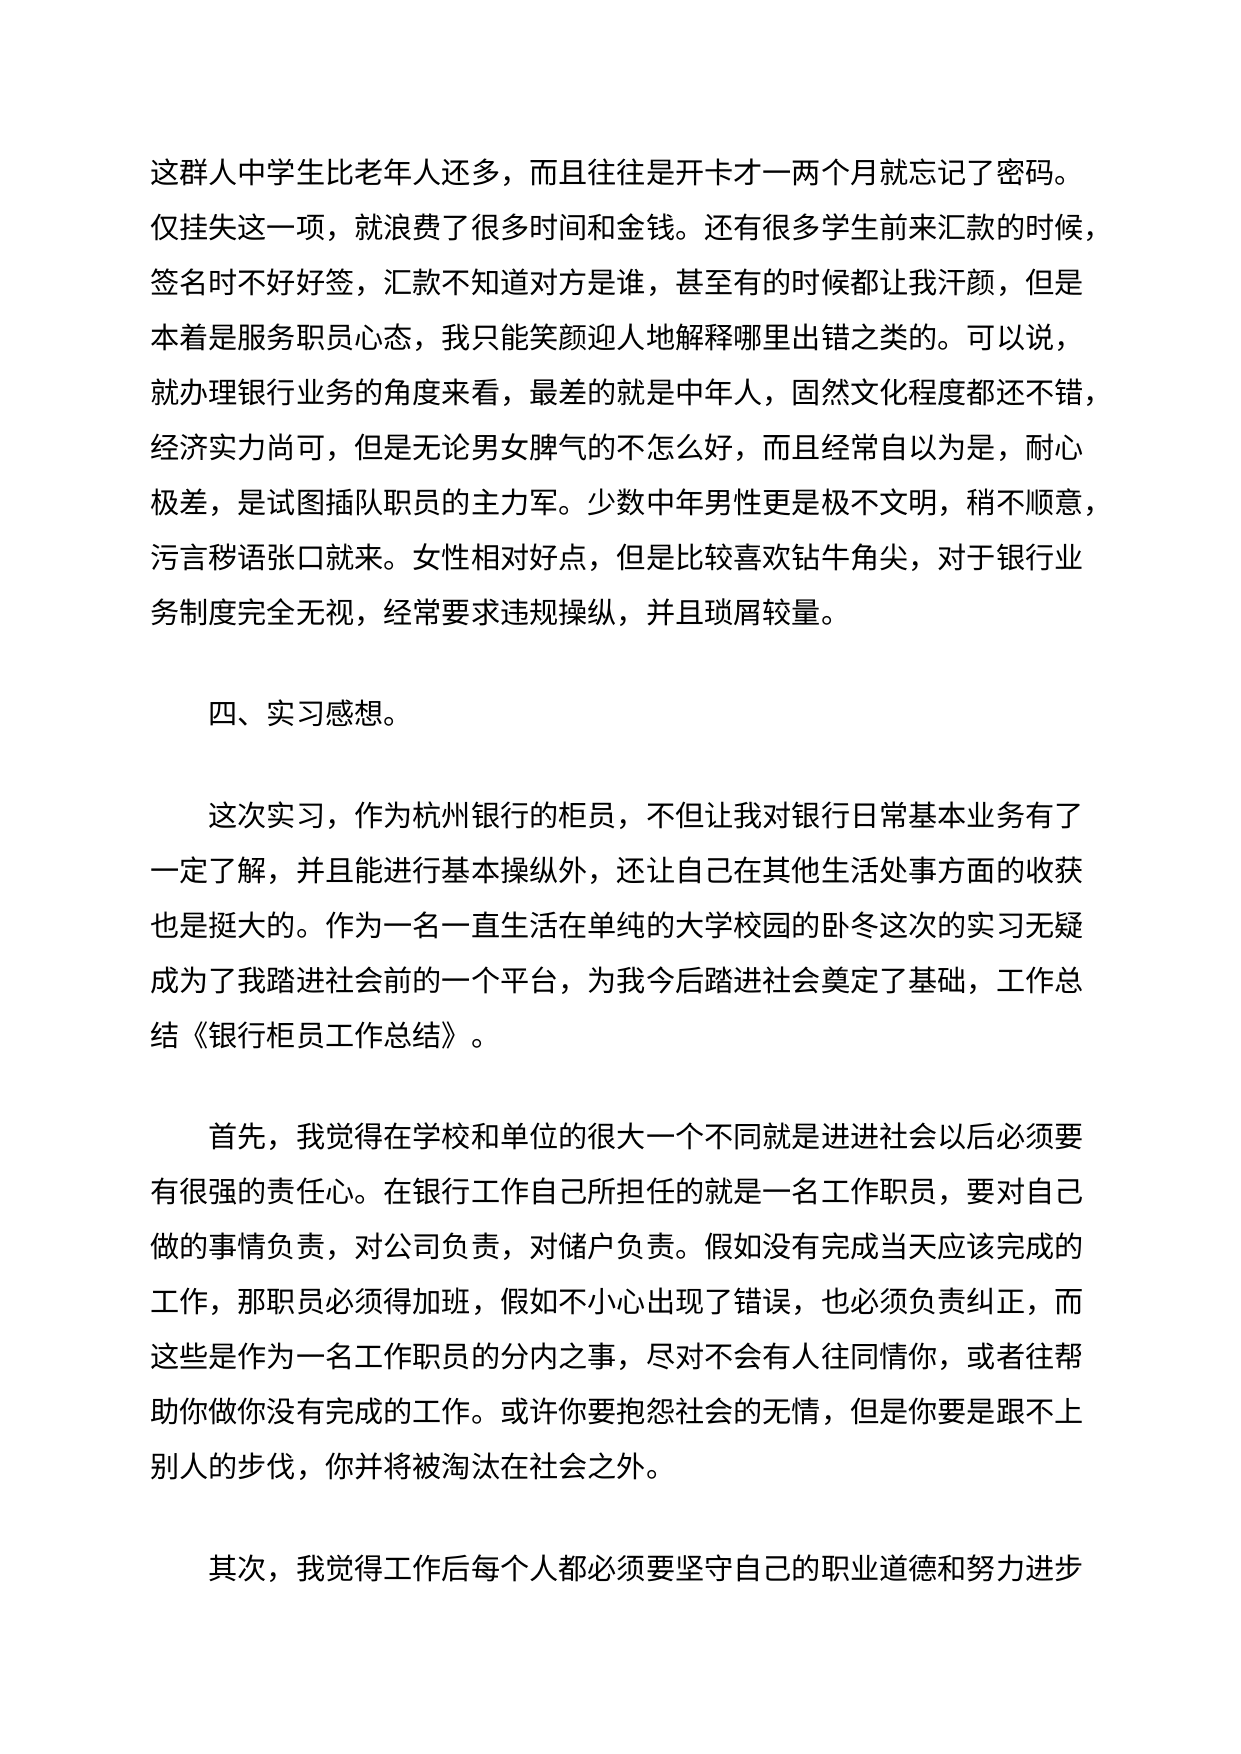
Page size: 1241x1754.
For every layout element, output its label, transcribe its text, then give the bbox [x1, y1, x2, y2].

text 这次实习，作为杭州银行的柜员，不但让我对银行日常基本业务有了一定了解，并且能进行基本操纵外，还让自己在其他生活处事方面的收获也是挺大的。作为一名一直生活在单纯的大学校园的卧冬这次的实习无疑成为了我踏进社会前的一个平台，为我今后踏进社会奠定了基础，工作总结《银行柜员工作总结》。 [150, 793, 1090, 1054]
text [150, 1545, 1090, 1587]
text 四、实习感想。 [150, 691, 1090, 733]
text 首先，我觉得在学校和单位的很大一个不同就是进进社会以后必须要有很强的责任心。在银行工作自己所担任的就是一名工作职员，要对自己做的事情负责，对公司负责，对储户负责。假如没有完成当天应该完成的工作，那职员必须得加班，假如不小心出现了错误，也必须负责纠正，而这些是作为一名工作职员的分内之事，尽对不会有人往同情你，或者往帮助你做你没有完成的工作。或许你要抱怨社会的无情，但是你要是跟不上别人的步伐，你并将被淘汰在社会之外。 [150, 1114, 1090, 1486]
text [150, 150, 1090, 631]
